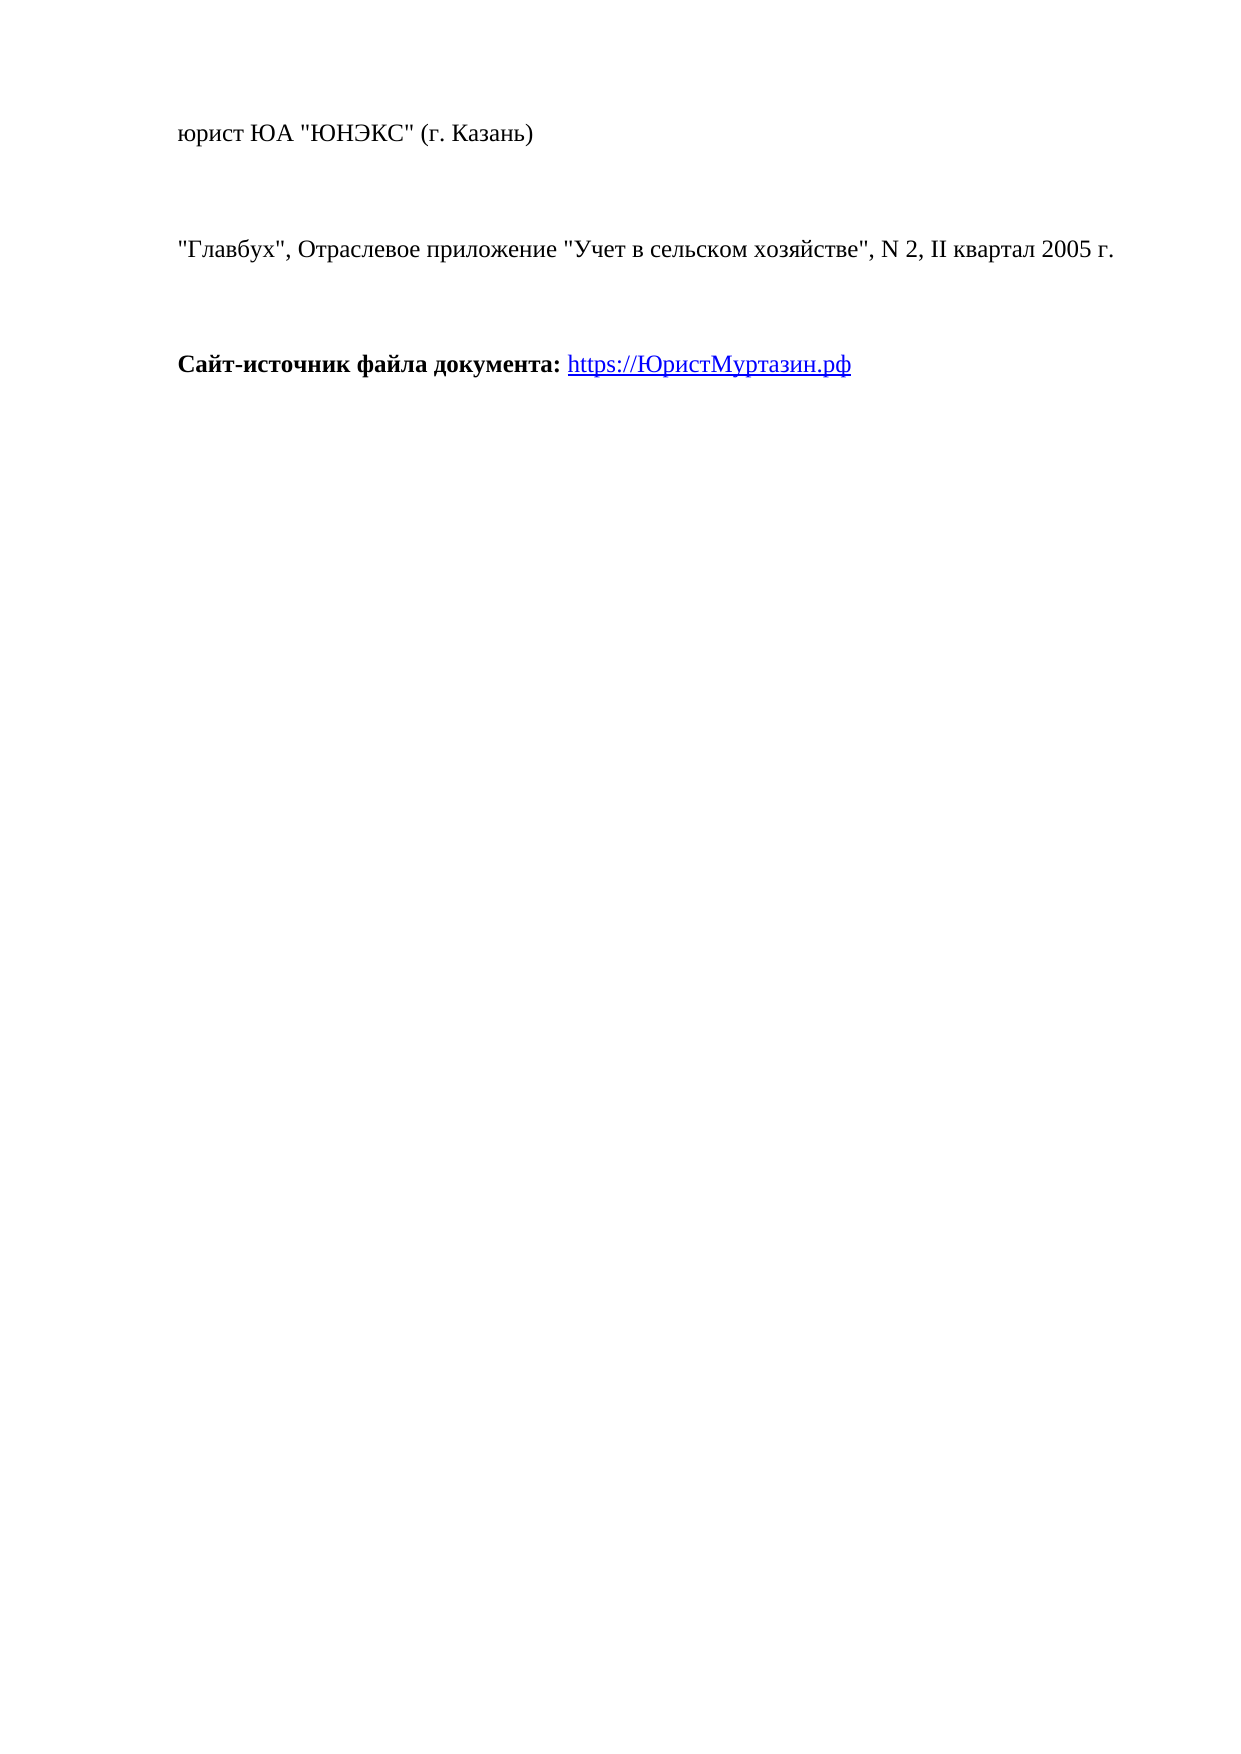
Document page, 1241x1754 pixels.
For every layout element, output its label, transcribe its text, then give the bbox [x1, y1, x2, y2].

text "Главбух", Отраслевое приложение "Учет в сельском хозяйстве", N 2, II квартал 2005 г. [177, 234, 1152, 263]
text Сайт-источник файла документа: https://ЮристМуртазин.рф [177, 292, 1152, 378]
text юрист ЮА "ЮНЭКС" (г. Казань) [177, 118, 1152, 147]
